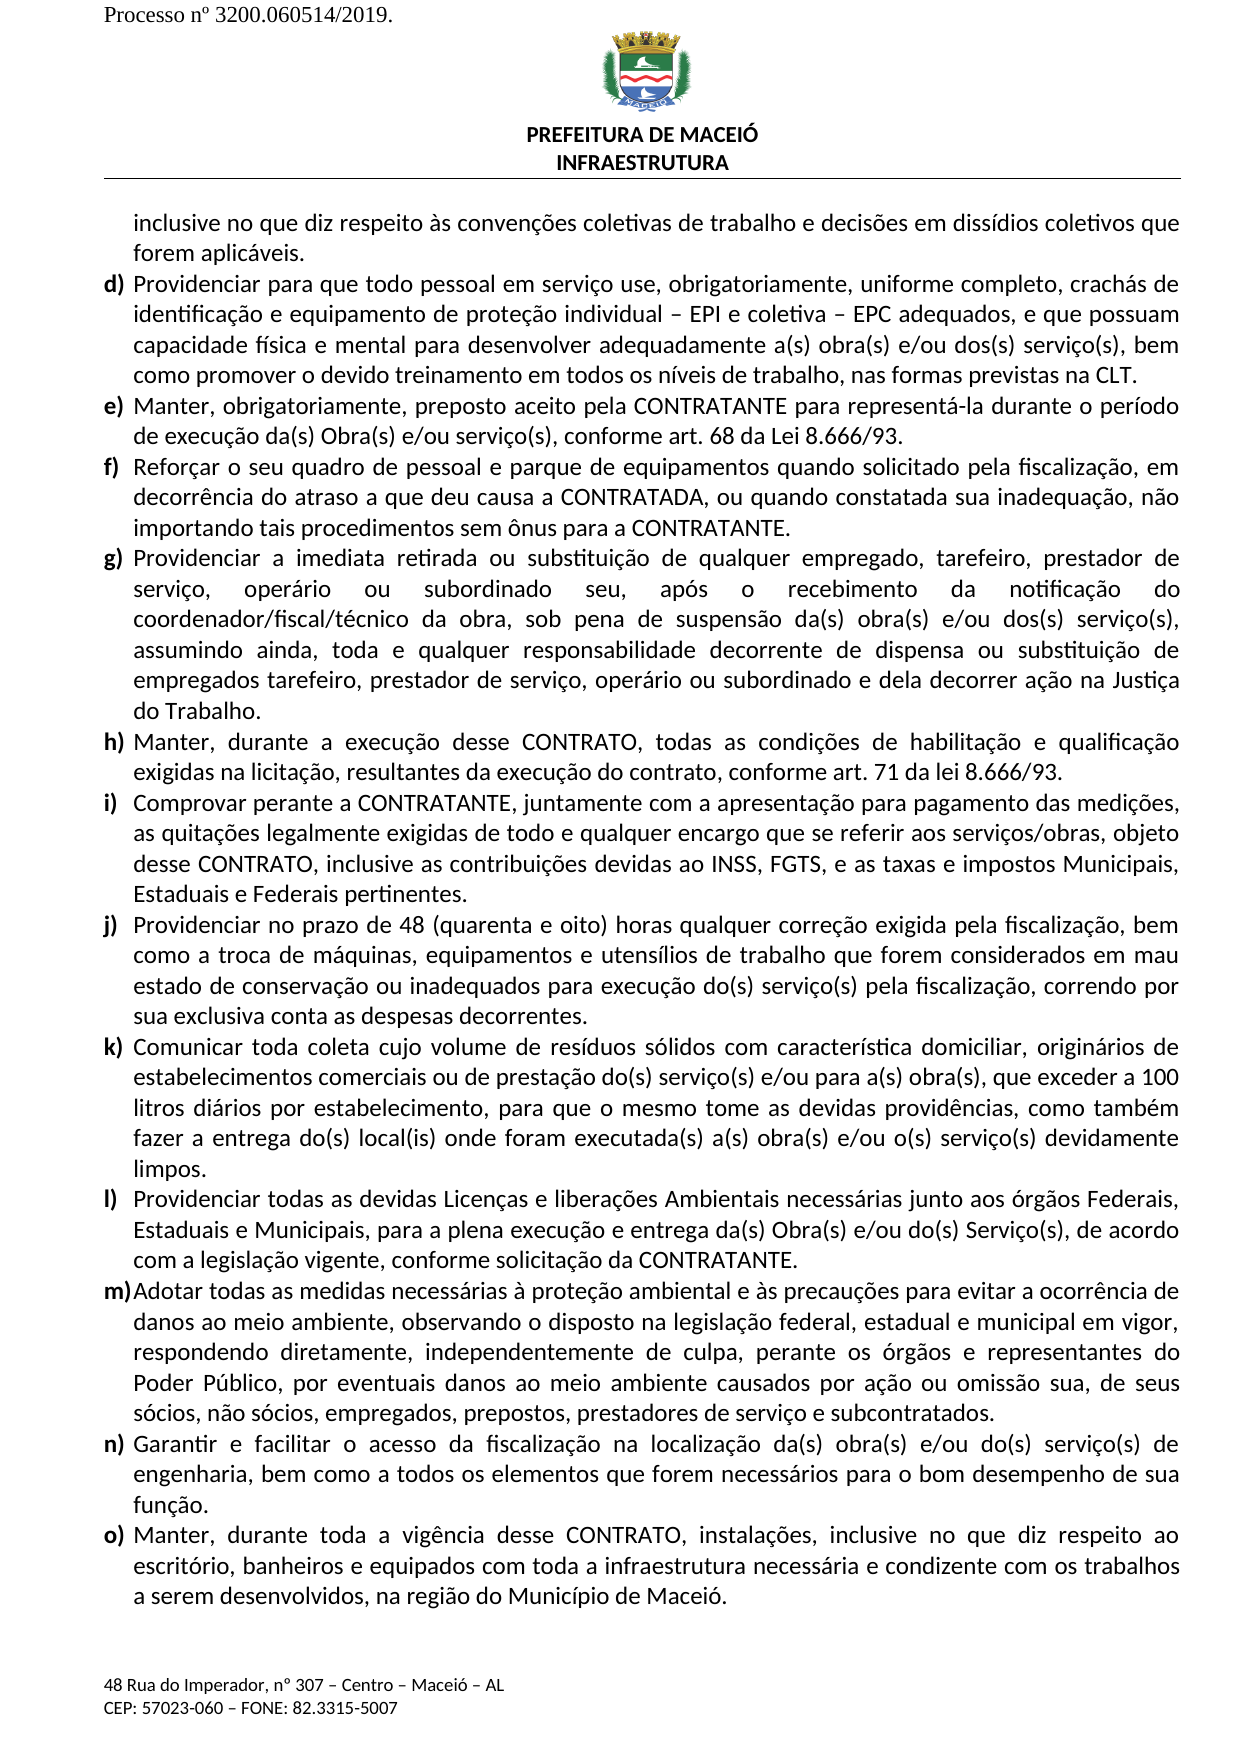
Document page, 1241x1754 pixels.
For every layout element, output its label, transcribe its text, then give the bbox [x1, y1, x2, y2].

list Manter, durante a execução desse CONTRATO, todas as condições de habilitação e qualificação exigidas na licitação, resultantes da execução do contrato, conforme art. 71 da lei 8.666/93. [103, 726, 1181, 787]
list Manter, obrigatoriamente, preposto aceito pela CONTRATANTE para representá-la durante o período de execução da(s) Obra(s) e/ou serviço(s), conforme art. 68 da Lei 8.666/93. [103, 390, 1181, 451]
picture [588, 27, 697, 120]
list Providenciar no prazo de 48 (quarenta e oito) horas qualquer correção exigida pela fiscalização, bem como a troca de máquinas, equipamentos e utensílios de trabalho que forem considerados em mau estado de conservação ou inadequados para execução do(s) serviço(s) pela fiscalização, correndo por sua exclusiva conta as despesas decorrentes. [103, 909, 1181, 1031]
list Providenciar para que todo pessoal em serviço use, obrigatoriamente, uniforme completo, crachás de identificação e equipamento de proteção individual – EPI e coletiva – EPC adequados, e que possuam capacidade física e mental para desenvolver adequadamente a(s) obra(s) e/ou dos(s) serviço(s), bem como promover o devido treinamento em todos os níveis de trabalho, nas formas previstas na CLT. [103, 268, 1181, 390]
list Comprovar perante a CONTRATANTE, juntamente com a apresentação para pagamento das medições, as quitações legalmente exigidas de todo e qualquer encargo que se referir aos serviços/obras, objeto desse CONTRATO, inclusive as contribuições devidas ao INSS, FGTS, e as taxas e impostos Municipais, Estaduais e Federais pertinentes. [103, 787, 1181, 909]
list Providenciar todas as devidas Licenças e liberações Ambientais necessárias junto aos órgãos Federais, Estaduais e Municipais, para a plena execução e entrega da(s) Obra(s) e/ou do(s) Serviço(s), de acordo com a legislação vigente, conforme solicitação da CONTRATANTE. [103, 1183, 1181, 1275]
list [103, 207, 1181, 268]
list Comunicar toda coleta cujo volume de resíduos sólidos com característica domiciliar, originários de estabelecimentos comerciais ou de prestação do(s) serviço(s) e/ou para a(s) obra(s), que exceder a 100 litros diários por estabelecimento, para que o mesmo tome as devidas providências, como também fazer a entrega do(s) local(is) onde foram executada(s) a(s) obra(s) e/ou o(s) serviço(s) devidamente limpos. [103, 1031, 1181, 1183]
list Manter, durante toda a vigência desse CONTRATO, instalações, inclusive no que diz respeito ao escritório, banheiros e equipados com toda a infraestrutura necessária e condizente com os trabalhos a serem desenvolvidos, na região do Município de Maceió. [103, 1519, 1181, 1611]
list Providenciar a imediata retirada ou substituição de qualquer empregado, tarefeiro, prestador de serviço, operário ou subordinado seu, após o recebimento da notificação do coordenador/fiscal/técnico da obra, sob pena de suspensão da(s) obra(s) e/ou dos(s) serviço(s), assumindo ainda, toda e qualquer responsabilidade decorrente de dispensa ou substituição de empregados tarefeiro, prestador de serviço, operário ou subordinado e dela decorrer ação na Justiça do Trabalho. [103, 543, 1181, 726]
list Garantir e facilitar o acesso da fiscalização na localização da(s) obra(s) e/ou do(s) serviço(s) de engenharia, bem como a todos os elementos que forem necessários para o bom desempenho de sua função. [103, 1428, 1181, 1519]
list Reforçar o seu quadro de pessoal e parque de equipamentos quando solicitado pela fiscalização, em decorrência do atraso a que deu causa a CONTRATADA, ou quando constatada sua inadequação, não importando tais procedimentos sem ônus para a CONTRATANTE. [103, 451, 1181, 543]
list Adotar todas as medidas necessárias à proteção ambiental e às precauções para evitar a ocorrência de danos ao meio ambiente, observando o disposto na legislação federal, estadual e municipal em vigor, respondendo diretamente, independentemente de culpa, perante os órgãos e representantes do Poder Público, por eventuais danos ao meio ambiente causados por ação ou omissão sua, de seus sócios, não sócios, empregados, prepostos, prestadores de serviço e subcontratados. [103, 1275, 1181, 1428]
